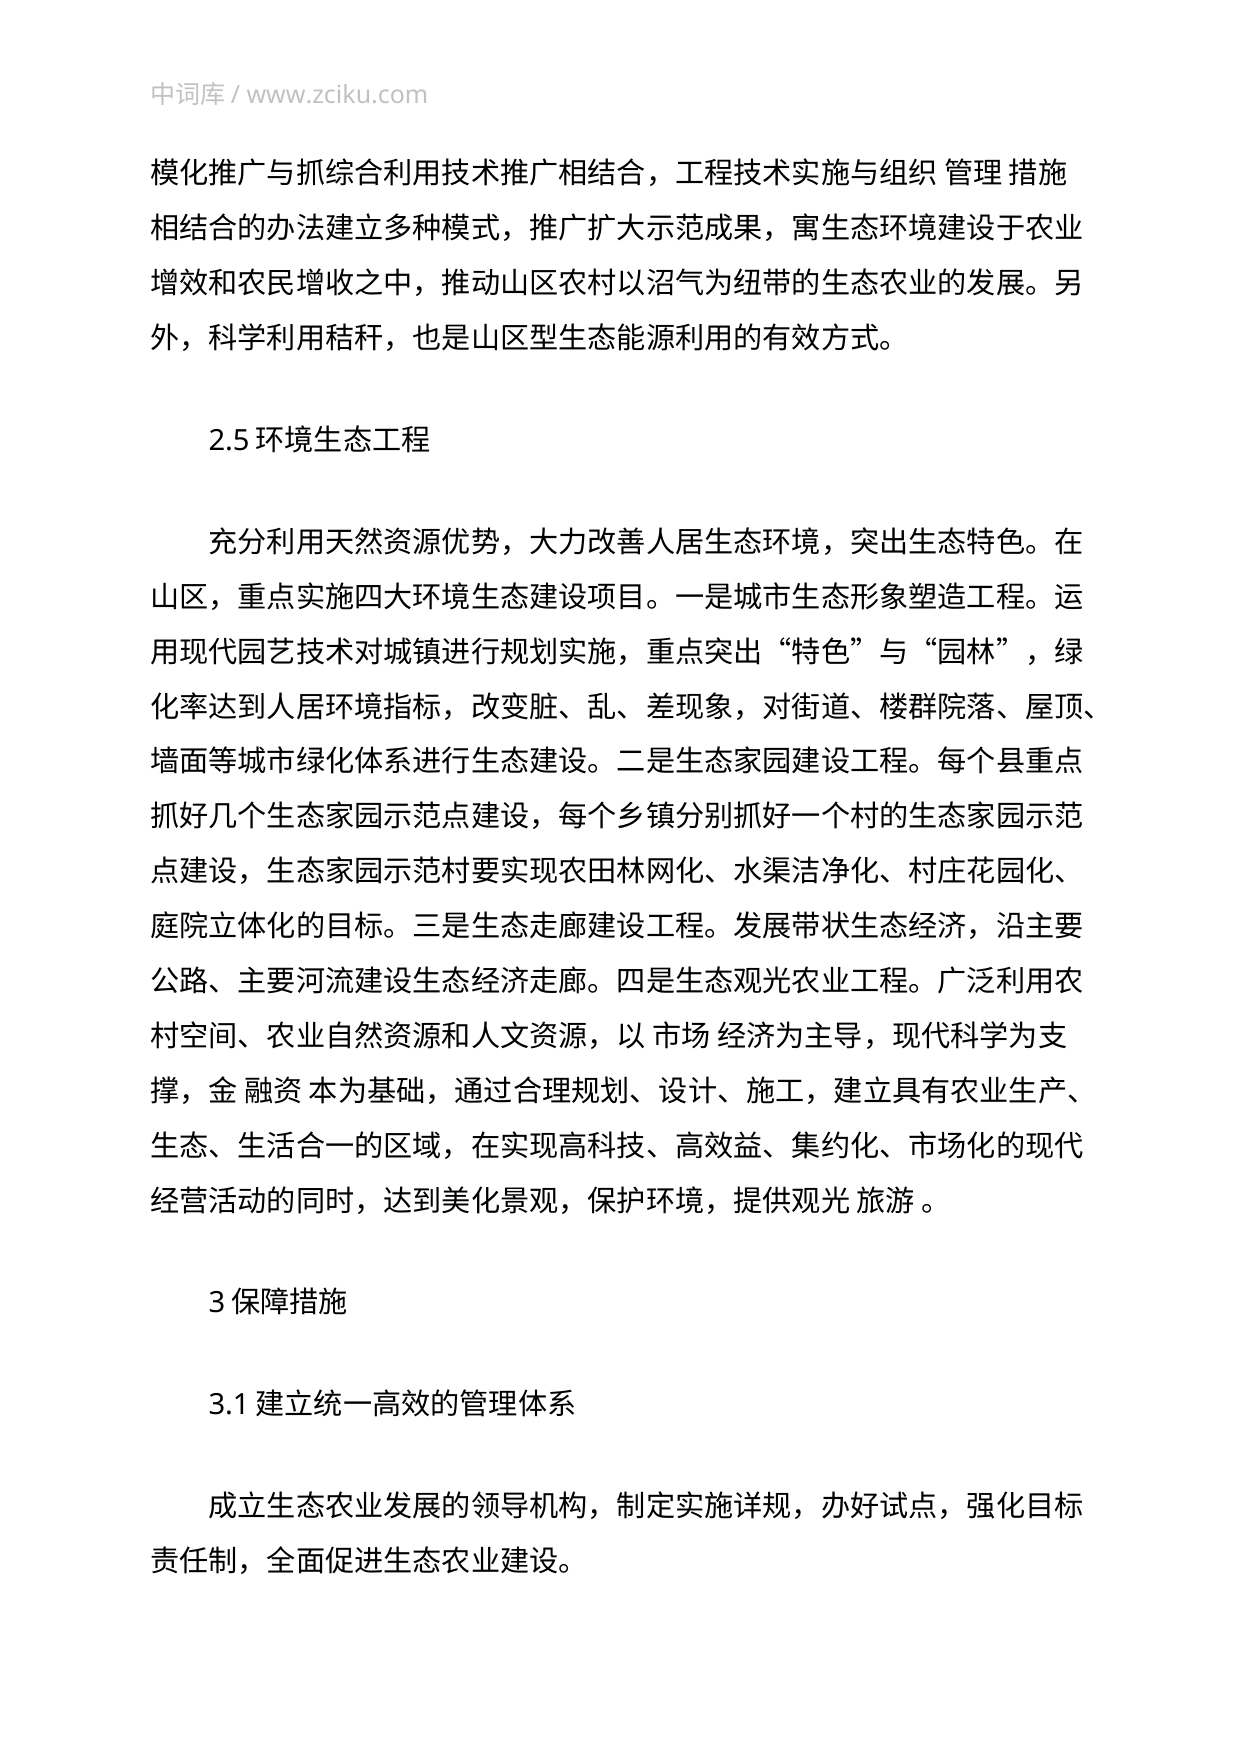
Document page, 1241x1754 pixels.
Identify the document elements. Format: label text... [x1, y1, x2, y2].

text 3.1建立统一高效的管理体系 [150, 1381, 1090, 1423]
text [150, 150, 1090, 357]
text 成立生态农业发展的领导机构，制定实施详规，办好试点，强化目标责任制，全面促进生态农业建设。 [150, 1483, 1090, 1580]
text 2.5环境生态工程 [150, 416, 1090, 459]
text 充分利用天然资源优势，大力改善人居生态环境，突出生态特色。在山区，重点实施四大环境生态建设项目。一是城市生态形象塑造工程。运用现代园艺技术对城镇进行规划实施，重点突出“特色”与“园林”，绿化率达到人居环境指标，改变脏、乱、差现象，对街道、楼群院落、屋顶、墙面等城市绿化体系进行生态建设。二是生态家园建设工程。每个县重点抓好几个生态家园示范点建设，每个乡镇分别抓好一个村的生态家园示范点建设，生态家园示范村要实现农田林网化、水渠洁净化、村庄花园化、庭院立体化的目标。三是生态走廊建设工程。发展带状生态经济，沿主要公路、主要河流建设生态经济走廊。四是生态观光农业工程。广泛利用农村空间、农业自然资源和人文资源，以 市场 经济为主导，现代科学为支撑，金 融资 本为基础，通过合理规划、设计、施工，建立具有农业生产、生态、生活合一的区域，在实现高科技、高效益、集约化、市场化的现代经营活动的同时，达到美化景观，保护环境，提供观光 旅游 。 [150, 518, 1090, 1219]
text 3保障措施 [150, 1279, 1090, 1321]
